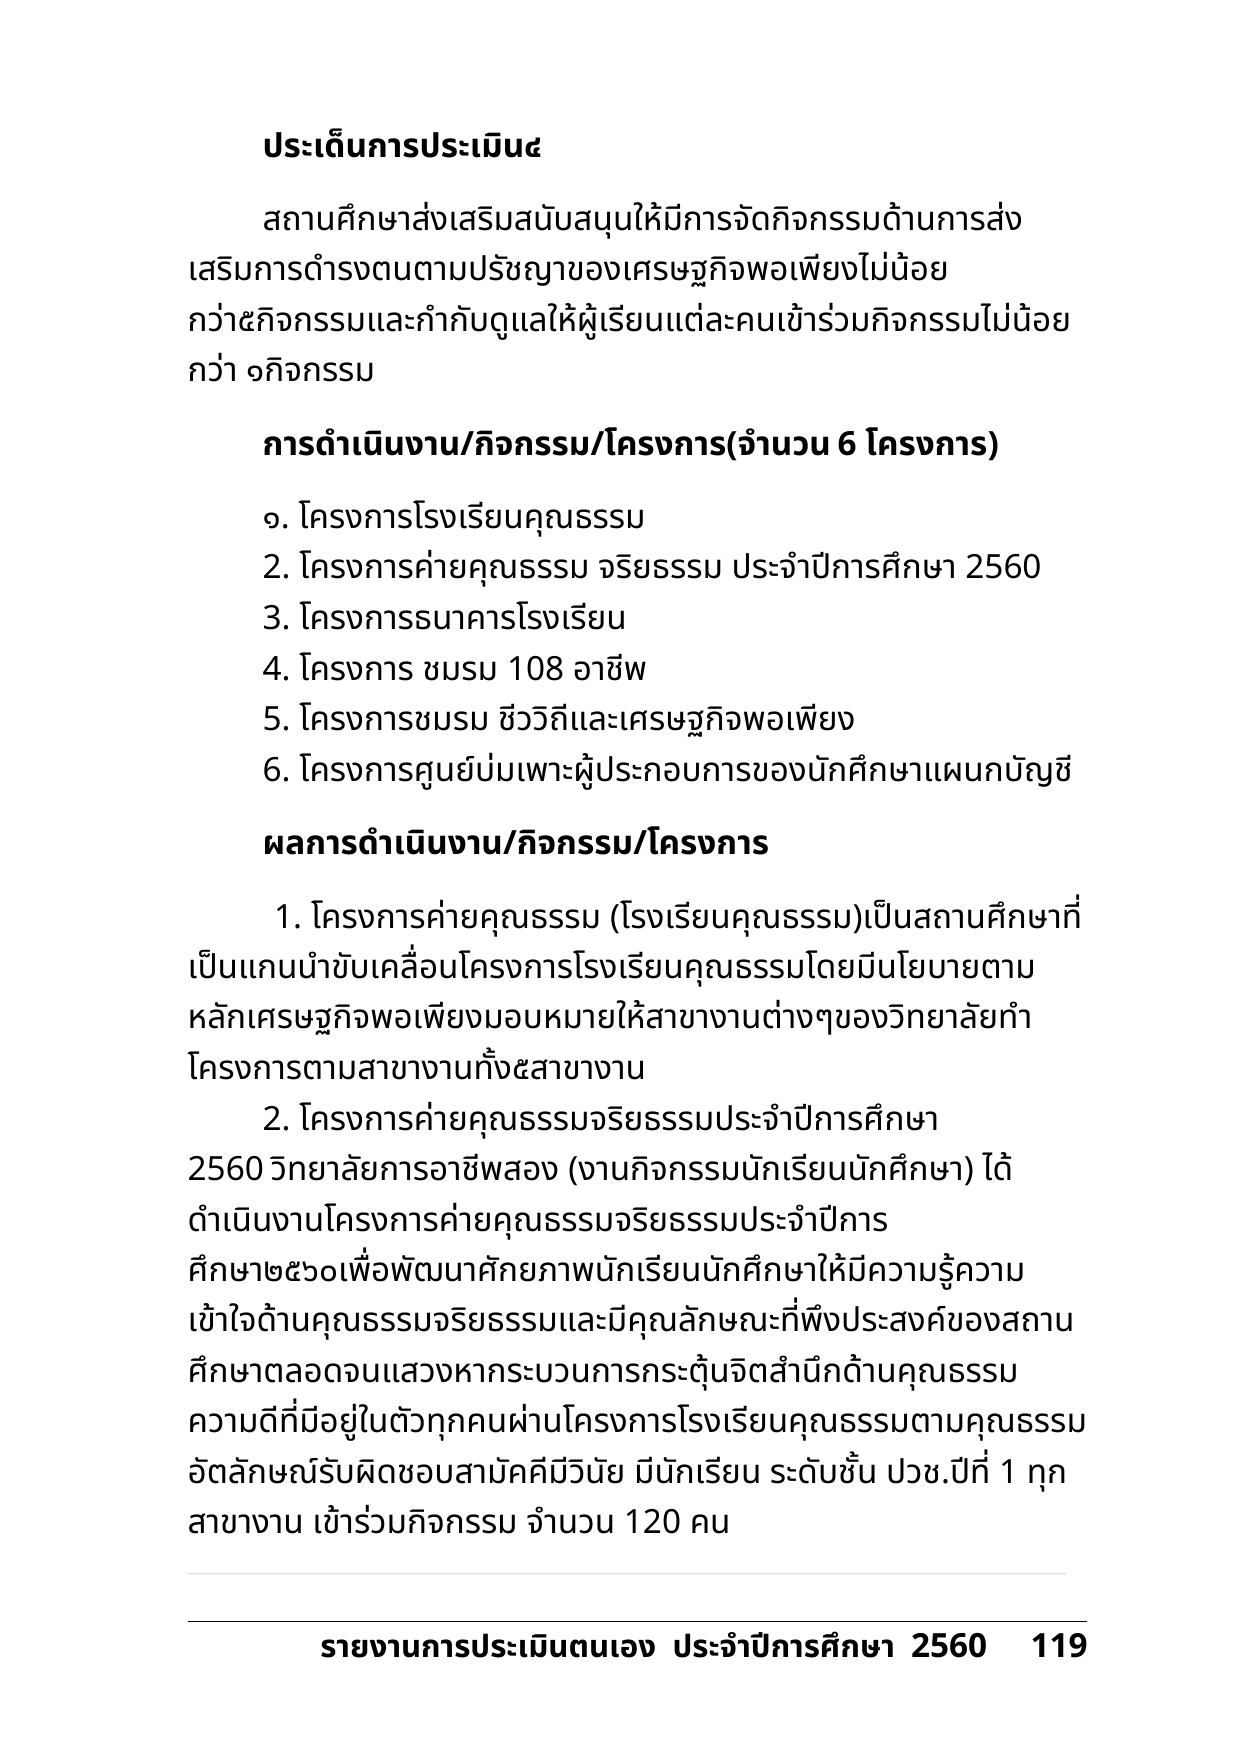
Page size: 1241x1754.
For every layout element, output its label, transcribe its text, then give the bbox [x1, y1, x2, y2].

text 2. โครงการค่ายคุณธรรมจริยธรรมประจำปีการศึกษา 2560วิทยาลัยการอาชีพสอง (งานกิจกรรมนักเรียนนักศึกษา) ได้ดำเนินงานโครงการค่ายคุณธรรมจริยธรรมประจำปีการศึกษา๒๕๖๐เพื่อพัฒนาศักยภาพนักเรียนนักศึกษาให้มีความรู้ความเข้าใจด้านคุณธรรมจริยธรรมและมีคุณลักษณะที่พึงประสงค์ของสถานศึกษาตลอดจนแสวงหากระบวนการกระตุ้นจิตสำนึกด้านคุณธรรมความดีที่มีอยู่ในตัวทุกคนผ่านโครงการโรงเรียนคุณธรรมตามคุณธรรมอัตลักษณ์รับผิดชอบสามัคคีมีวินัย มีนักเรียน ระดับชั้น ปวช.ปีที่ 1 ทุกสาขางาน เข้าร่วมกิจกรรม จำนวน 120 คน [187, 1094, 1087, 1549]
text 6. โครงการศูนย์บ่มเพาะผู้ประกอบการของนักศึกษาแผนกบัญชี [187, 746, 1087, 796]
text ๑. โครงการโรงเรียนคุณธรรม [187, 493, 1087, 543]
text 2. โครงการค่ายคุณธรรม จริยธรรม ประจำปีการศึกษา 2560 [187, 543, 1087, 594]
text สถานศึกษาส่งเสริมสนับสนุนให้มีการจัดกิจกรรมด้านการส่งเสริมการดำรงตนตามปรัชญาของเศรษฐกิจพอเพียงไม่น้อยกว่า๕กิจกรรมและกำกับดูแลให้ผู้เรียนแต่ละคนเข้าร่วมกิจกรรมไม่น้อยกว่า ๑กิจกรรม [187, 195, 1087, 397]
text 3. โครงการธนาคารโรงเรียน [187, 594, 1087, 644]
text 5. โครงการชมรม ชีววิถีและเศรษฐกิจพอเพียง [187, 695, 1087, 746]
text 1. โครงการค่ายคุณธรรม (โรงเรียนคุณธรรม)เป็นสถานศึกษาที่เป็นแกนนำขับเคลื่อนโครงการโรงเรียนคุณธรรมโดยมีนโยบายตามหลักเศรษฐกิจพอเพียงมอบหมายให้สาขางานต่างๆของวิทยาลัยทำโครงการตามสาขางานทั้ง๕สาขางาน [187, 892, 1087, 1094]
text ผลการดำเนินงาน/กิจกรรม/โครงการ [187, 819, 1087, 870]
text 4. โครงการ ชมรม 108 อาชีพ [187, 644, 1087, 695]
text การดำเนินงาน/กิจกรรม/โครงการ(จำนวน6 โครงการ) [187, 419, 1087, 470]
text ประเด็นการประเมิน๔ [187, 122, 1087, 172]
